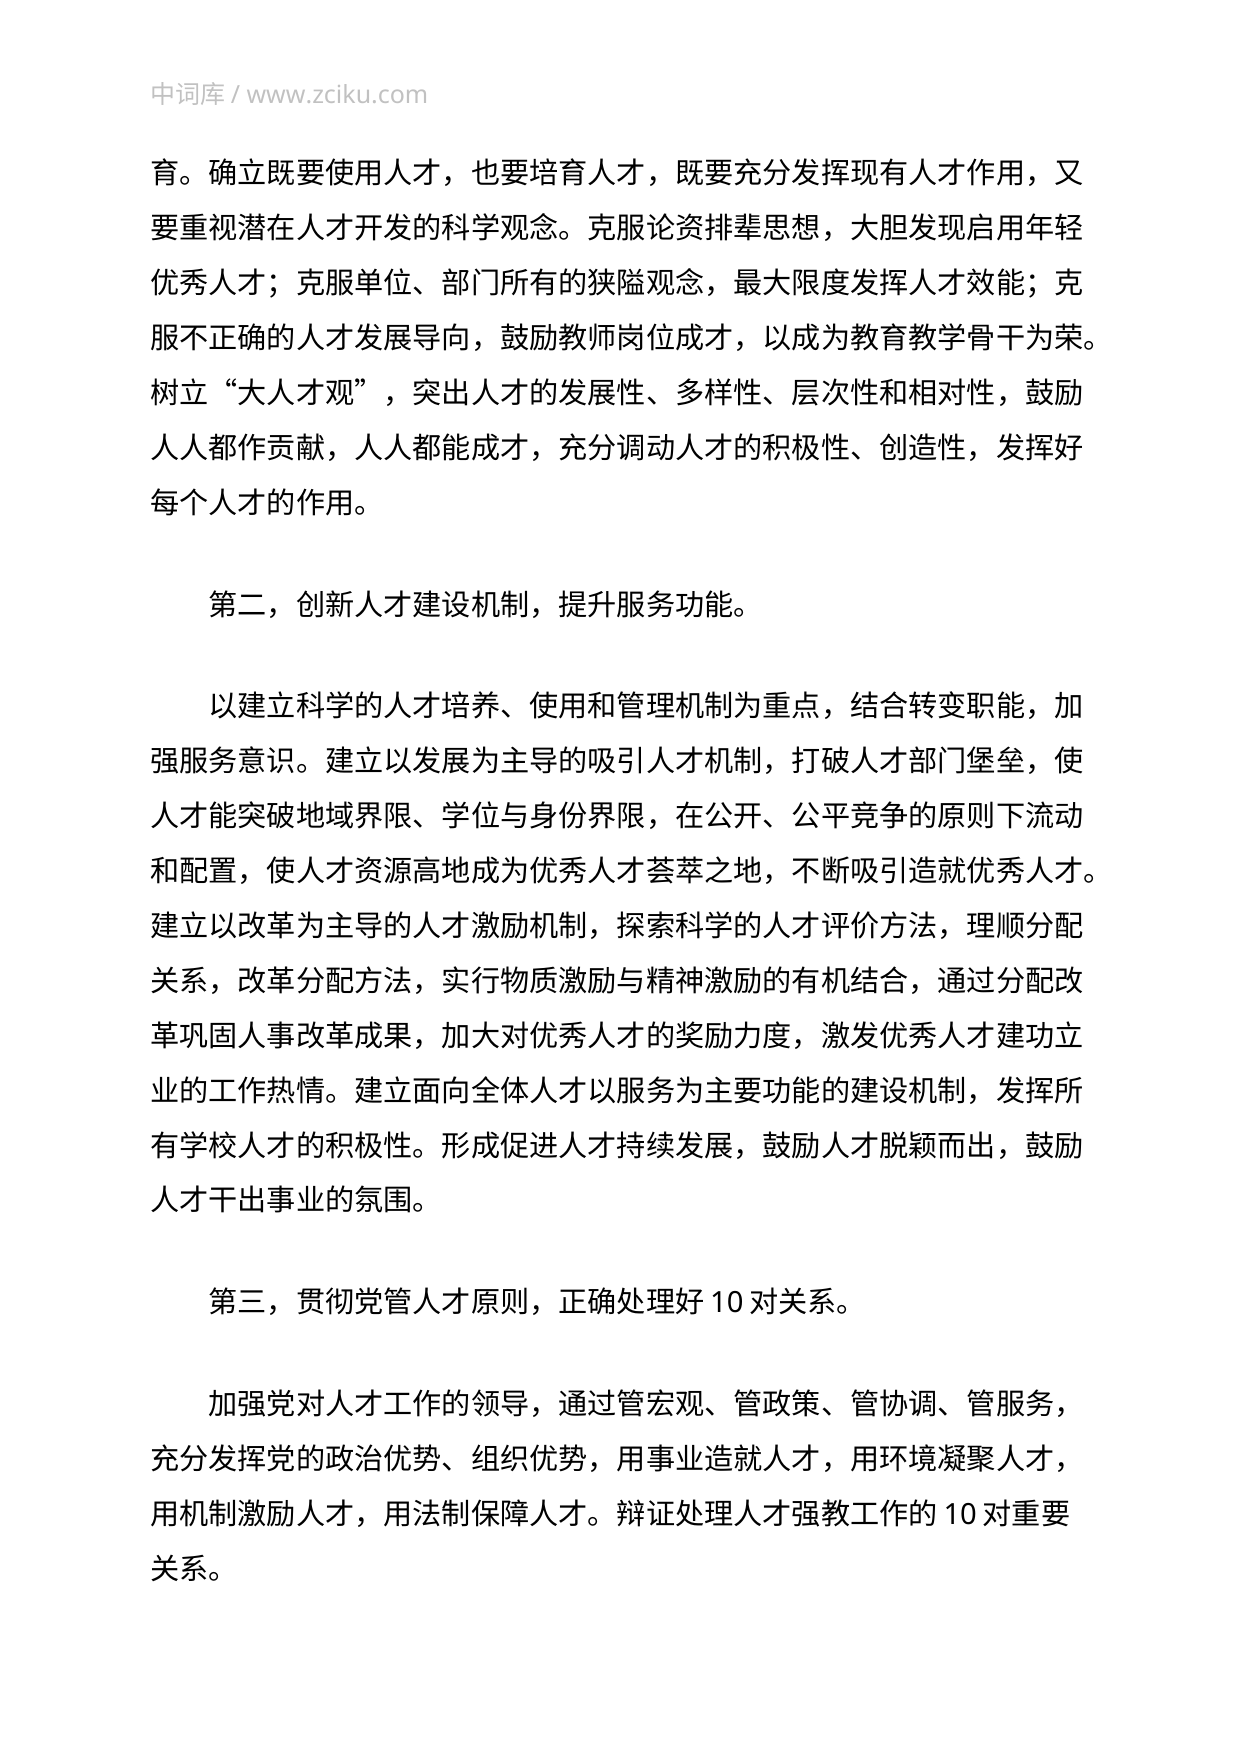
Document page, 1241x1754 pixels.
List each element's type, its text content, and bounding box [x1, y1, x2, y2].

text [150, 150, 1090, 522]
text 加强党对人才工作的领导，通过管宏观、管政策、管协调、管服务，充分发挥党的政治优势、组织优势，用事业造就人才，用环境凝聚人才，用机制激励人才，用法制保障人才。辩证处理人才强教工作的10对重要关系。 [150, 1381, 1090, 1588]
text 以建立科学的人才培养、使用和管理机制为重点，结合转变职能，加强服务意识。建立以发展为主导的吸引人才机制，打破人才部门堡垒，使人才能突破地域界限、学位与身份界限，在公开、公平竞争的原则下流动和配置，使人才资源高地成为优秀人才荟萃之地，不断吸引造就优秀人才。建立以改革为主导的人才激励机制，探索科学的人才评价方法，理顺分配关系，改革分配方法，实行物质激励与精神激励的有机结合，通过分配改革巩固人事改革成果，加大对优秀人才的奖励力度，激发优秀人才建功立业的工作热情。建立面向全体人才以服务为主要功能的建设机制，发挥所有学校人才的积极性。形成促进人才持续发展，鼓励人才脱颖而出，鼓励人才干出事业的氛围。 [150, 683, 1090, 1219]
text 第二，创新人才建设机制，提升服务功能。 [150, 581, 1090, 623]
text 第三，贯彻党管人才原则，正确处理好10对关系。 [150, 1279, 1090, 1321]
